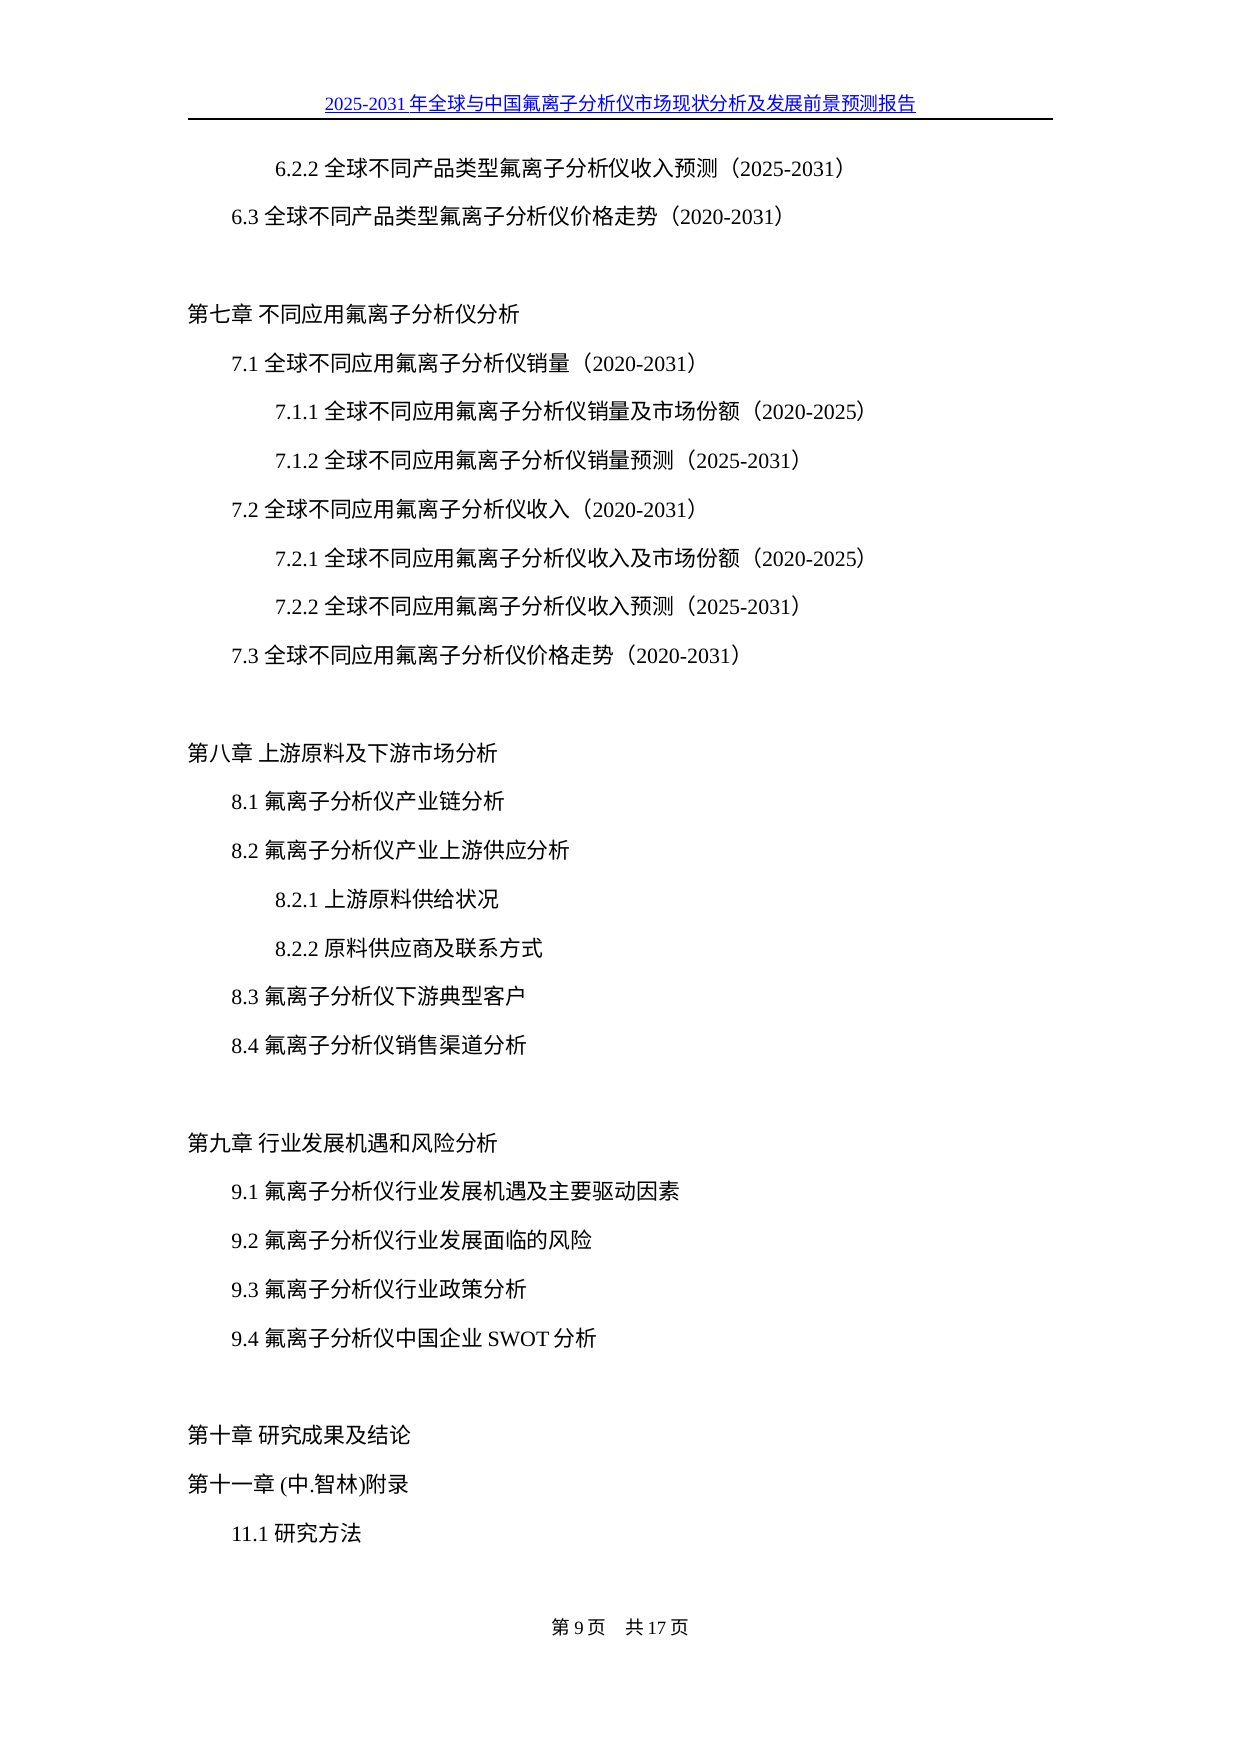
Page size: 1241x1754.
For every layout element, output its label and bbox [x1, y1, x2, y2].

text [187, 150, 1053, 1548]
